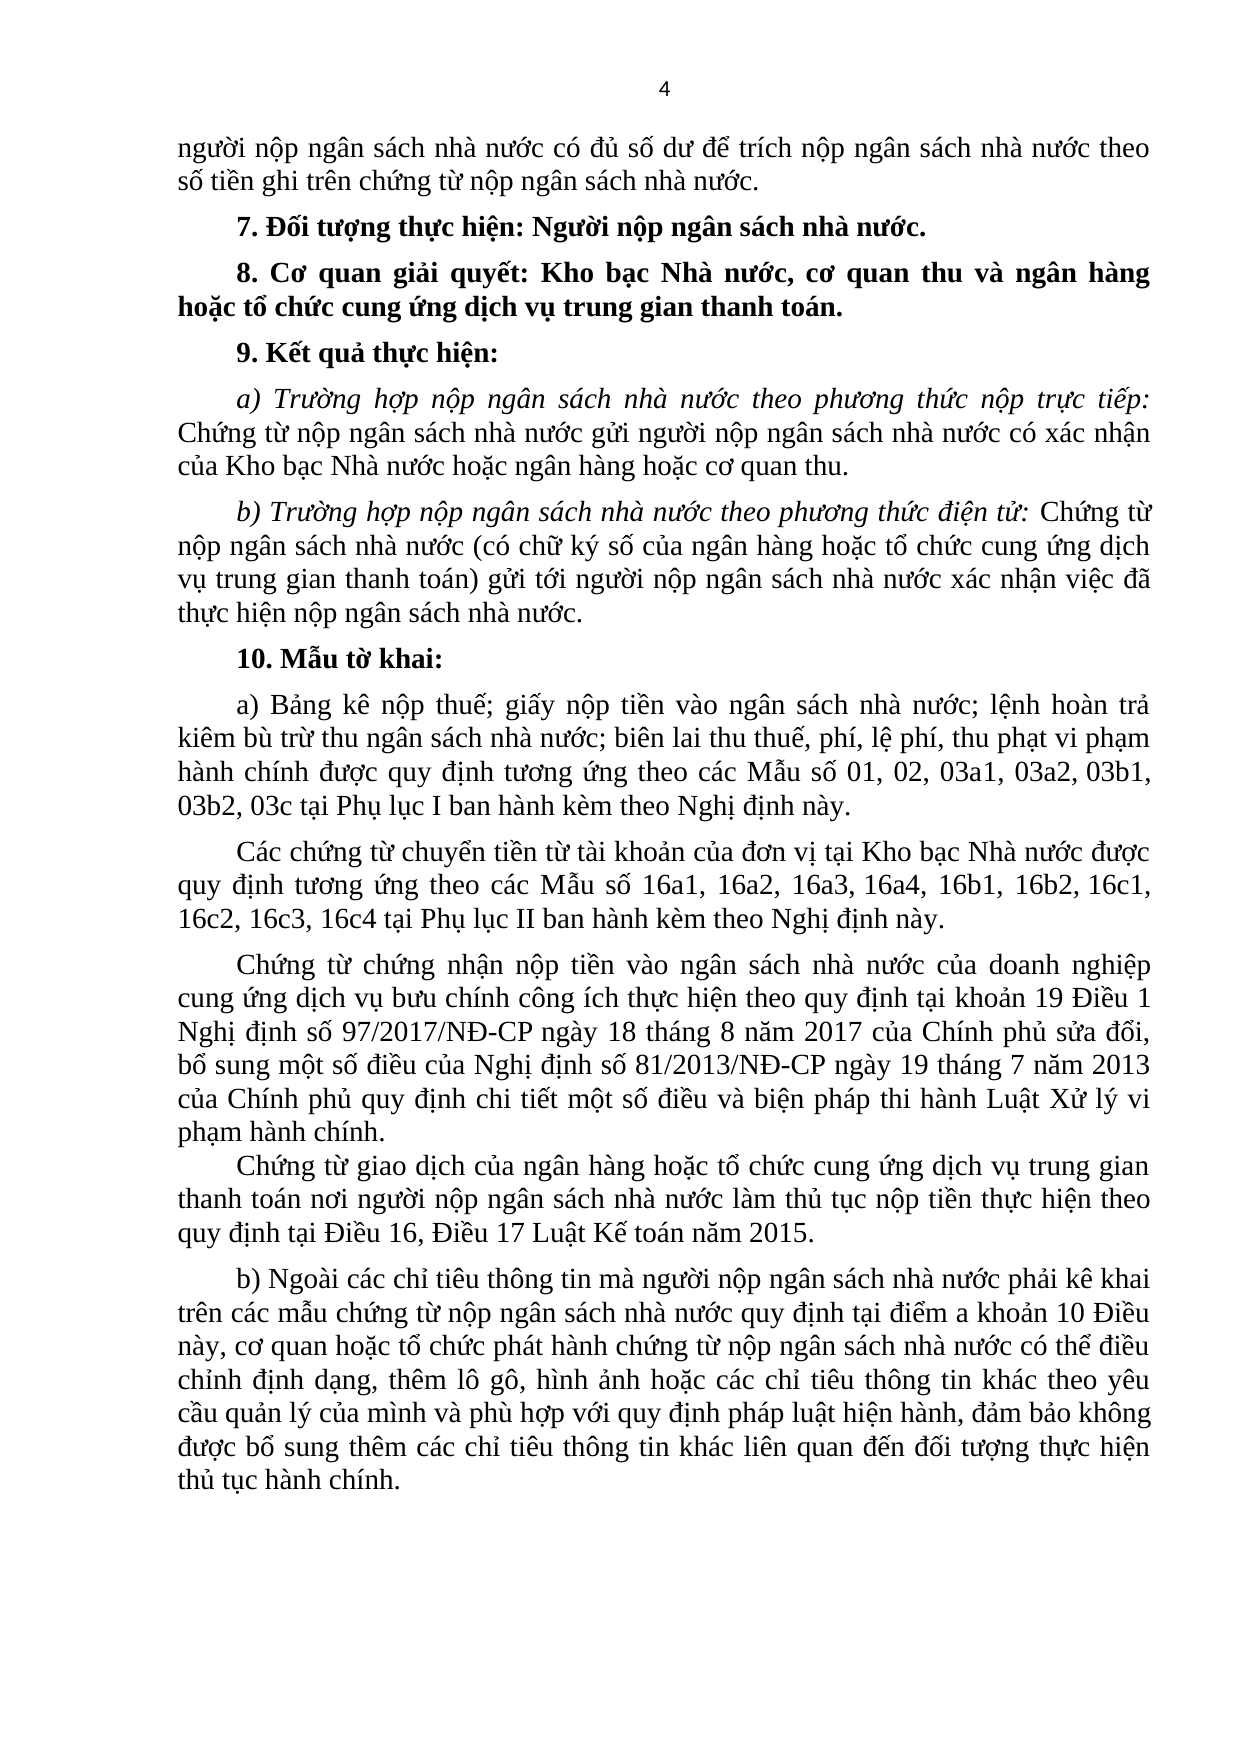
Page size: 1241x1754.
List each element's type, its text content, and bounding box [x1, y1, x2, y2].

text b) Ngoài các chỉ tiêu thông tin mà người nộp ngân sách nhà nước phải kê khai trên các mẫu chứng từ nộp ngân sách nhà nước quy định tại điểm a khoản 10 Điều này, cơ quan hoặc tổ chức phát hành chứng từ nộp ngân sách nhà nước có thể điều chỉnh định dạng, thêm lô gô, hình ảnh hoặc các chỉ tiêu thông tin khác theo yêu cầu quản lý của mình và phù hợp với quy định pháp luật hiện hành, đảm bảo không được bổ sung thêm các chỉ tiêu thông tin khác liên quan đến đối tượng thực hiện thủ tục hành chính. [177, 1261, 1152, 1496]
text a) Trường hợp nộp ngân sách nhà nước theo phương thức nộp trực tiếp: Chứng từ nộp ngân sách nhà nước gửi người nộp ngân sách nhà nước có xác nhận của Kho bạc Nhà nước hoặc ngân hàng hoặc cơ quan thu. [177, 381, 1152, 482]
text 7. Đối tượng thực hiện: Người nộp ngân sách nhà nước. [177, 209, 1152, 243]
text Các chứng từ chuyển tiền từ tài khoản của đơn vị tại Kho bạc Nhà nước được quy định tương ứng theo các Mẫu số 16a1, 16a2, 16a3, 16a4, 16b1, 16b2, 16c1, 16c2, 16c3, 16c4 tại Phụ lục II ban hành kèm theo Nghị định này. [177, 834, 1152, 934]
text b) Trường hợp nộp ngân sách nhà nước theo phương thức điện tử: Chứng từ nộp ngân sách nhà nước (có chữ ký số của ngân hàng hoặc tổ chức cung ứng dịch vụ trung gian thanh toán) gửi tới người nộp ngân sách nhà nước xác nhận việc đã thực hiện nộp ngân sách nhà nước. [177, 494, 1152, 628]
text Chứng từ giao dịch của ngân hàng hoặc tổ chức cung ứng dịch vụ trung gian thanh toán nơi người nộp ngân sách nhà nước làm thủ tục nộp tiền thực hiện theo quy định tại Điều 16, Điều 17 Luật Kế toán năm 2015. [177, 1148, 1152, 1249]
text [177, 130, 1152, 197]
text a) Bảng kê nộp thuế; giấy nộp tiền vào ngân sách nhà nước; lệnh hoàn trả kiêm bù trừ thu ngân sách nhà nước; biên lai thu thuế, phí, lệ phí, thu phạt vi phạm hành chính được quy định tương ứng theo các Mẫu số 01, 02, 03a1, 03a2, 03b1, 03b2, 03c tại Phụ lục I ban hành kèm theo Nghị định này. [177, 687, 1152, 821]
text 10. Mẫu tờ khai: [177, 641, 1152, 674]
text 9. Kết quả thực hiện: [177, 335, 1152, 369]
text Chứng từ chứng nhận nộp tiền vào ngân sách nhà nước của doanh nghiệp cung ứng dịch vụ bưu chính công ích thực hiện theo quy định tại khoản 19 Điều 1 Nghị định số 97/2017/NĐ-CP ngày 18 tháng 8 năm 2017 của Chính phủ sửa đổi, bổ sung một số điều của Nghị định số 81/2013/NĐ-CP ngày 19 tháng 7 năm 2013 của Chính phủ quy định chi tiết một số điều và biện pháp thi hành Luật Xử lý vi phạm hành chính. [177, 947, 1152, 1148]
text 8. Cơ quan giải quyết: Kho bạc Nhà nước, cơ quan thu và ngân hàng hoặc tổ chức cung ứng dịch vụ trung gian thanh toán. [177, 256, 1152, 323]
